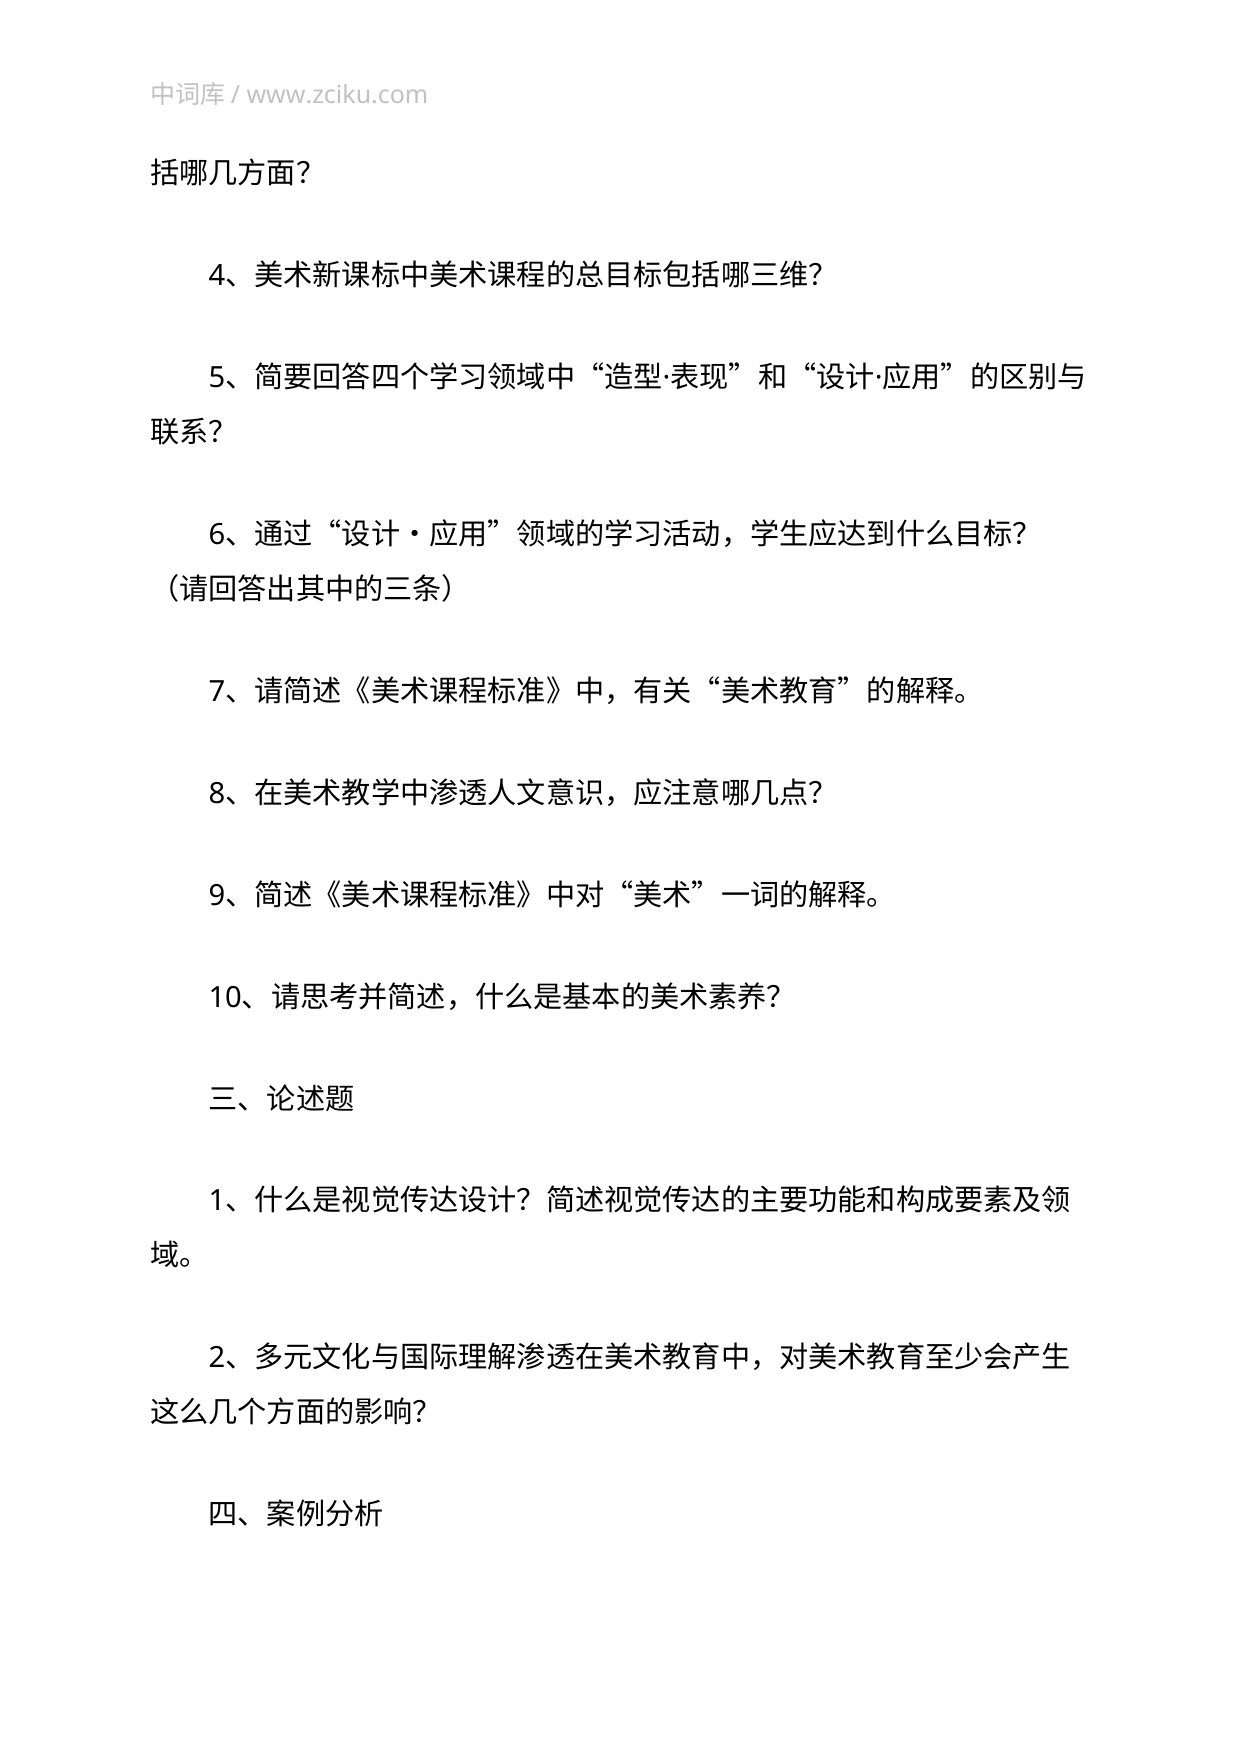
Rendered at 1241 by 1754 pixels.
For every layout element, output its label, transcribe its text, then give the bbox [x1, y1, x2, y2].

text 1、什么是视觉传达设计？简述视觉传达的主要功能和构成要素及领域。 [150, 1177, 1090, 1274]
text 四、案例分析 [150, 1491, 1090, 1533]
text 10、请思考并简述，什么是基本的美术素养？ [150, 973, 1090, 1016]
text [150, 150, 1090, 192]
text 8、在美术教学中渗透人文意识，应注意哪几点？ [150, 769, 1090, 812]
text 6、通过“设计•应用”领域的学习活动，学生应达到什么目标？（请回答出其中的三条） [150, 511, 1090, 608]
text 2、多元文化与国际理解渗透在美术教育中，对美术教育至少会产生这么几个方面的影响？ [150, 1334, 1090, 1431]
text 4、美术新课标中美术课程的总目标包括哪三维？ [150, 252, 1090, 294]
text 5、简要回答四个学习领域中“造型·表现”和“设计·应用”的区别与联系？ [150, 354, 1090, 451]
text 7、请简述《美术课程标准》中，有关“美术教育”的解释。 [150, 667, 1090, 710]
text 三、论述题 [150, 1075, 1090, 1117]
text 9、简述《美术课程标准》中对“美术”一词的解释。 [150, 871, 1090, 914]
